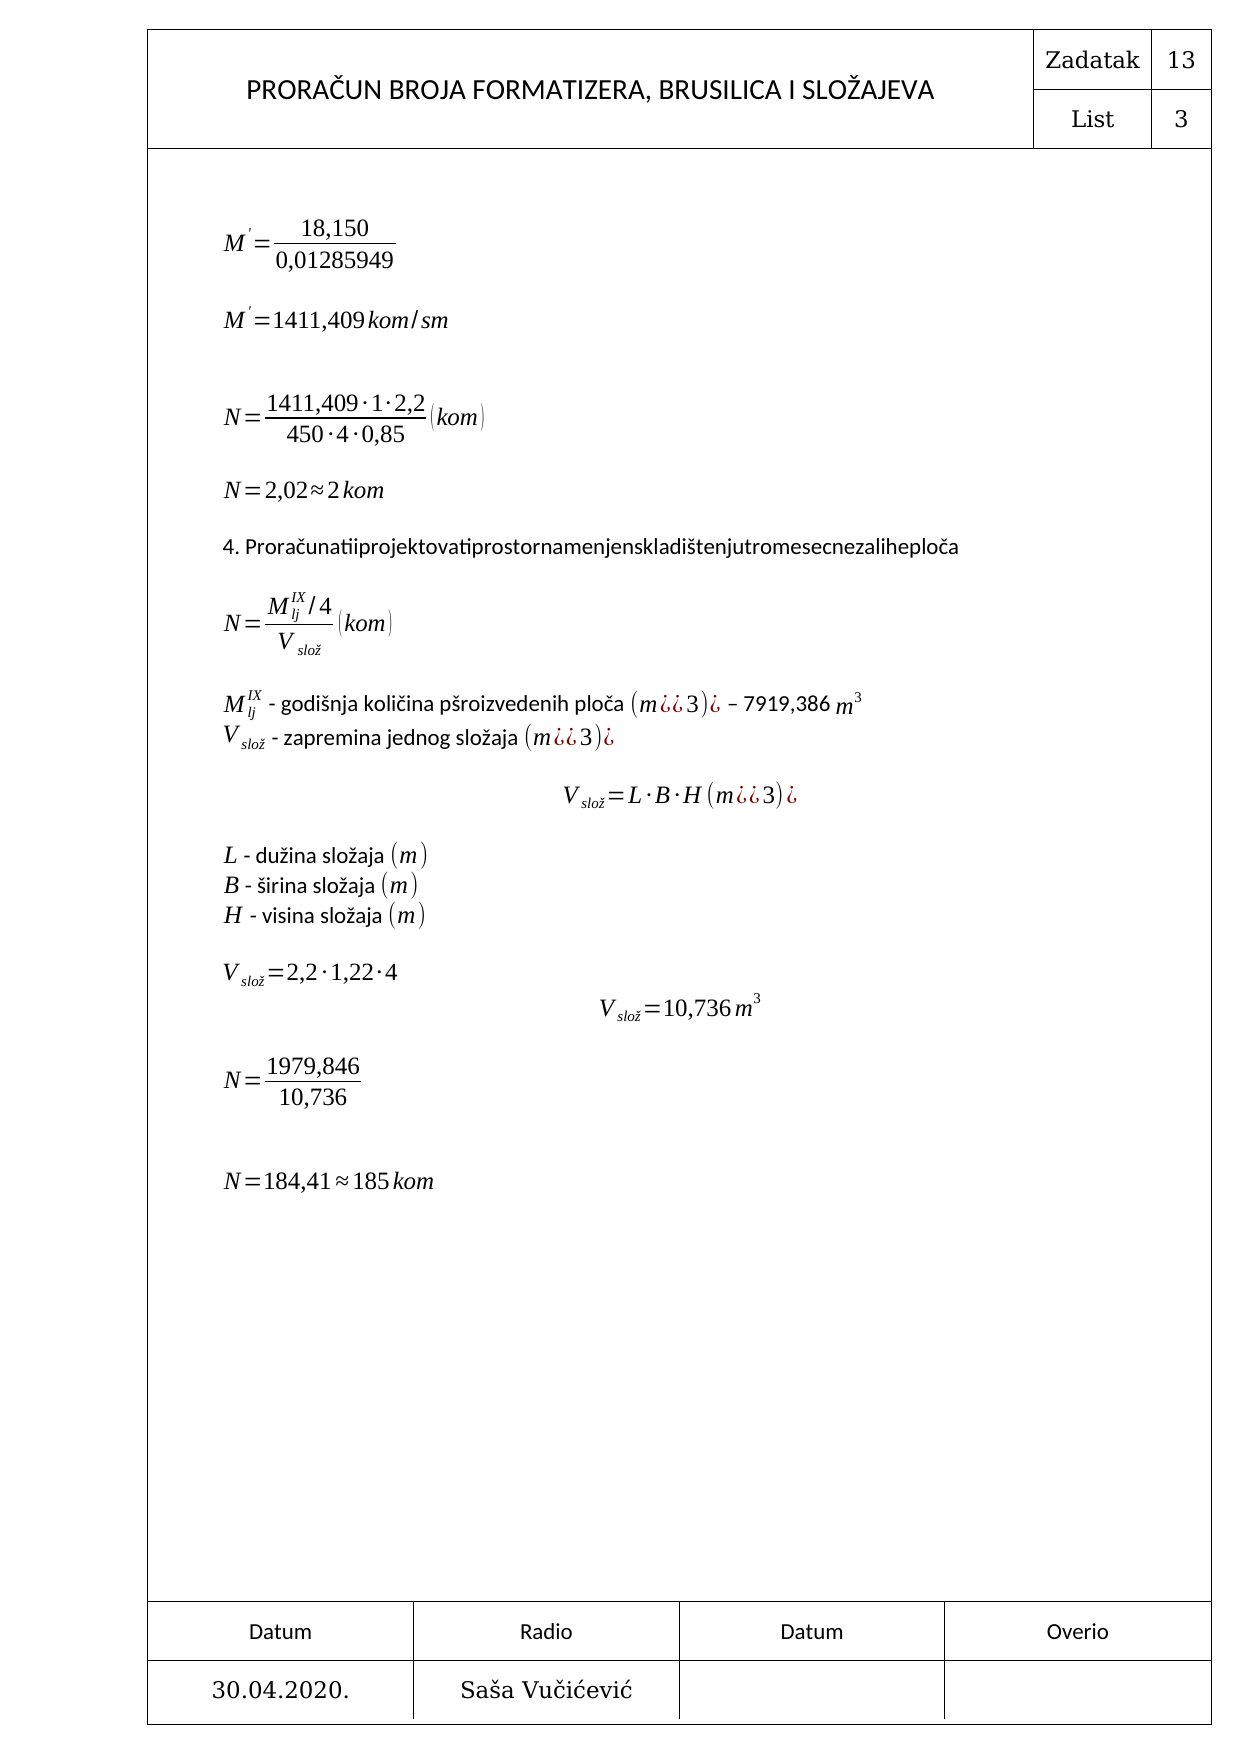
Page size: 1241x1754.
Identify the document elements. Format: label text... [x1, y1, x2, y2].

table_cell 30.04.2020. [148, 1661, 413, 1719]
table_header Datum [148, 1602, 413, 1660]
table_cell List [1034, 90, 1151, 148]
table_header 13 [1152, 30, 1211, 89]
table_header Zadatak [1034, 30, 1151, 89]
table_header Datum [680, 1602, 944, 1660]
table_cell [680, 1661, 944, 1719]
table_header Radio [414, 1602, 679, 1660]
table_cell [945, 1661, 1211, 1719]
table_header Overio [945, 1602, 1211, 1660]
table_cell 3 [1152, 90, 1211, 148]
table_cell Saša Vučićević [414, 1661, 679, 1719]
table_header PRORAČUN BROJA FORMATIZERA, BRUSILICA I SLOŽAJEVA [148, 30, 1033, 148]
